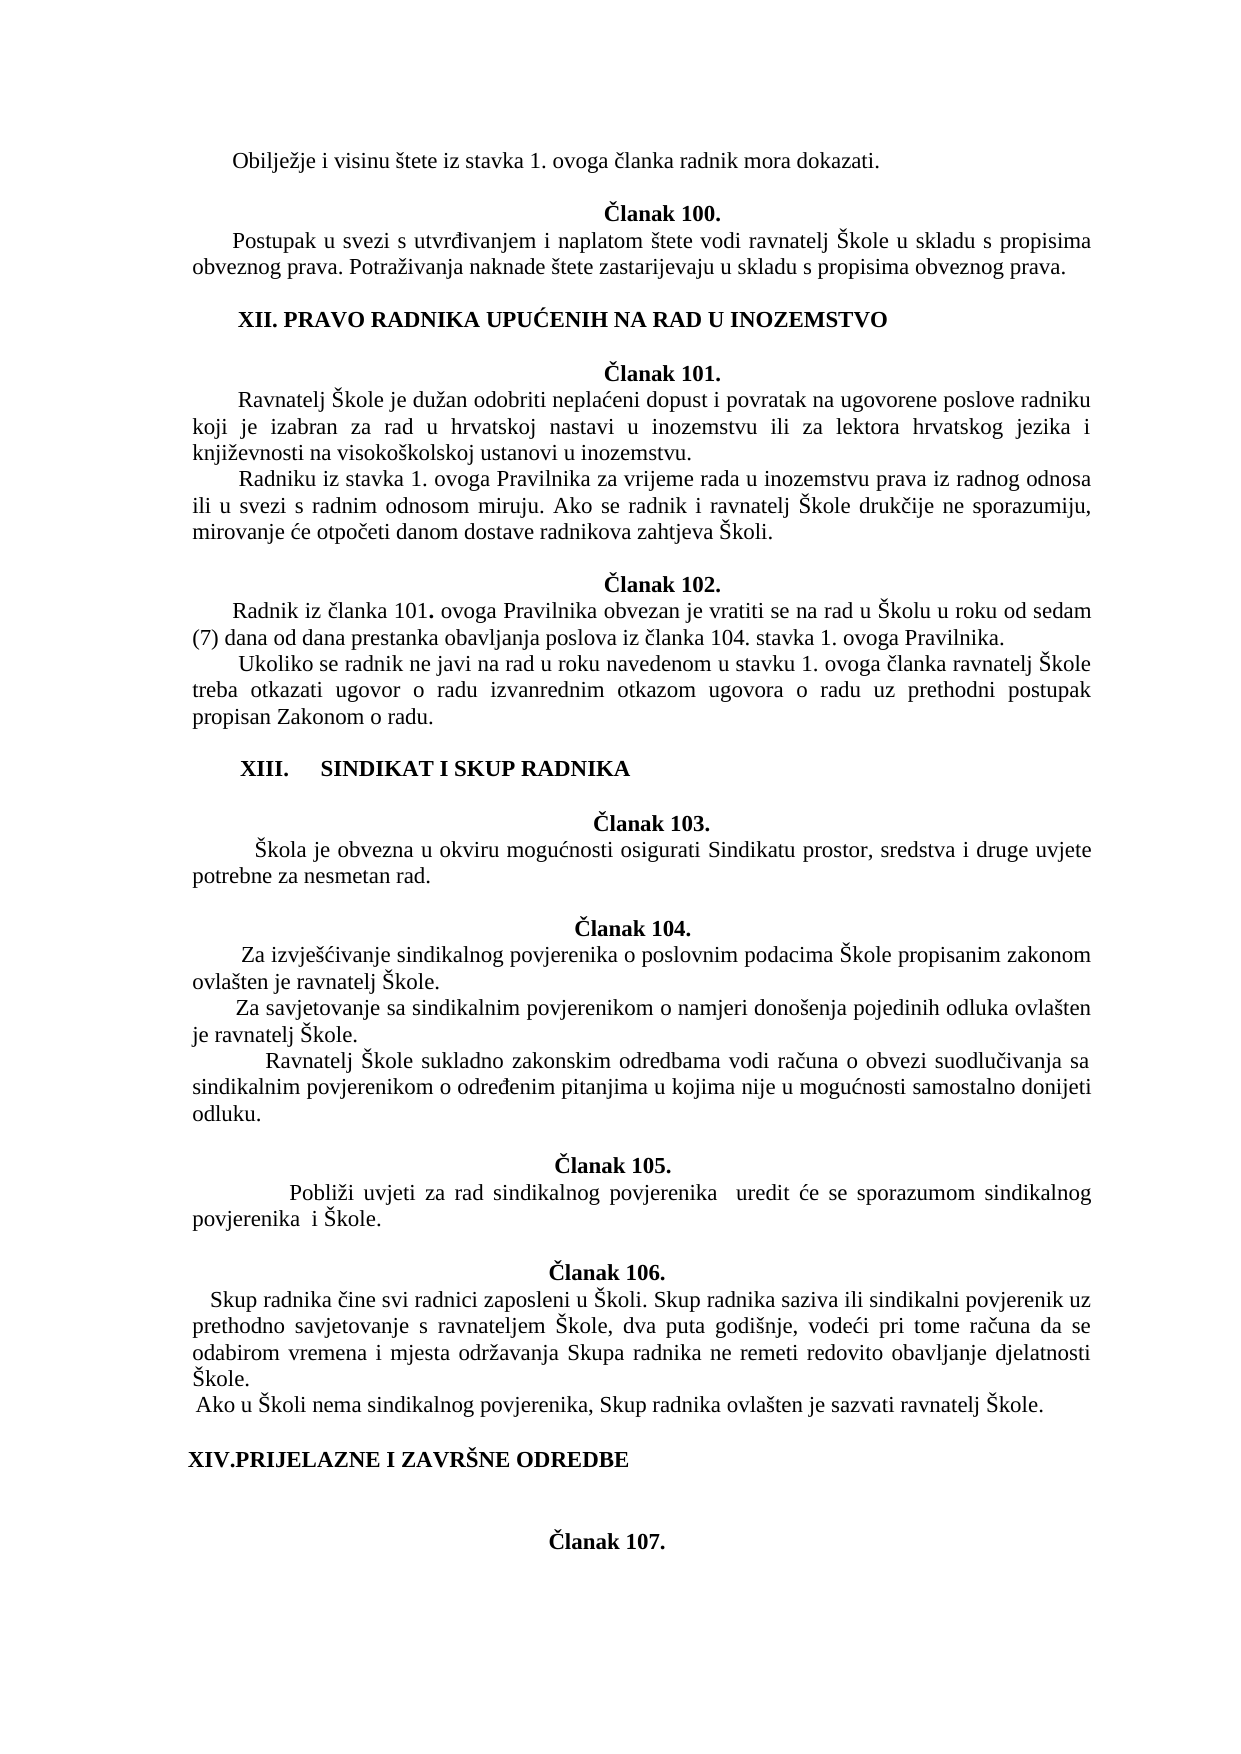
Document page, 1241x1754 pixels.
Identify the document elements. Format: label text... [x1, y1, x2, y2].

text Ravnatelj Škole je dužan odobriti neplaćeni dopust i povratak na ugovorene poslove radniku koji je izabran za rad u hrvatskoj nastavi u inozemstvu ili za lektora hrvatskog jezika i književnosti na visokoškolskoj ustanovi u inozemstvu. [192, 386, 1093, 466]
text Pobliži uvjeti za rad sindikalnog povjerenika uredit će se sporazumom sindikalnog povjerenika i Škole. [121, 1179, 1093, 1231]
text Ako u Školi nema sindikalnog povjerenika, Skup radnika ovlašten je sazvati ravnatelj Škole. [121, 1391, 1093, 1418]
text Članak 106. [121, 1259, 1093, 1286]
text Članak 100. [192, 200, 1093, 227]
text Radniku iz stavka 1. ovoga Pravilnika za vrijeme rada u inozemstvu prava iz radnog odnosa ili u svezi s radnim odnosom miruju. Ako se radnik i ravnatelj Škole drukčije ne sporazumiju, mirovanje će otpočeti danom dostave radnikova zahtjeva Školi. [192, 466, 1093, 544]
text Postupak u svezi s utvrđivanjem i naplatom štete vodi ravnatelj Škole u skladu s propisima obveznog prava. Potraživanja naknade štete zastarijevaju u skladu s propisima obveznog prava. [192, 227, 1093, 279]
text Članak 104. [121, 915, 1093, 942]
text Članak 102. [192, 571, 1093, 597]
text Članak 105. [121, 1152, 1093, 1179]
text Ukoliko se radnik ne javi na rad u roku navedenom u stavku 1. ovoga članka ravnatelj Škole treba otkazati ugovor o radu izvanrednim otkazom ugovora o radu uz prethodni postupak propisan Zakonom o radu. [192, 650, 1093, 729]
text XII. PRAVO RADNIKA UPUĆENIH NA RAD U INOZEMSTVO [192, 306, 1093, 332]
text Za savjetovanje sa sindikalnim povjerenikom o namjeri donošenja pojedinih odluka ovlašten je ravnatelj Škole. [121, 994, 1093, 1047]
text Članak 101. [192, 360, 1093, 386]
text Škola je obvezna u okviru mogućnosti osigurati Sindikatu prostor, sredstva i druge uvjete potrebne za nesmetan rad. [121, 836, 1093, 889]
list SINDIKAT I SKUP RADNIKA [240, 755, 1093, 782]
text Članak 103. [307, 810, 1093, 836]
text Obilježje i visinu štete iz stavka 1. ovoga članka radnik mora dokazati. [192, 148, 1093, 174]
text Za izvješćivanje sindikalnog povjerenika o poslovnim podacima Škole propisanim zakonom ovlašten je ravnatelj Škole. [121, 942, 1093, 994]
text XIV.PRIJELAZNE I ZAVRŠNE ODREDBE [148, 1446, 1093, 1472]
text Članak 107. [121, 1528, 1093, 1554]
text Radnik iz članka 101. ovoga Pravilnika obvezan je vratiti se na rad u Školu u roku od sedam (7) dana od dana prestanka obavljanja poslova iz članka 104. stavka 1. ovoga Pravilnika. [192, 597, 1093, 650]
text Skup radnika čine svi radnici zaposleni u Školi. Skup radnika saziva ili sindikalni povjerenik uz prethodno savjetovanje s ravnateljem Škole, dva puta godišnje, vodeći pri tome računa da se odabirom vremena i mjesta održavanja Skupa radnika ne remeti redovito obavljanje djelatnosti Škole. [121, 1286, 1093, 1391]
text Ravnatelj Škole sukladno zakonskim odredbama vodi računa o obvezi suodlučivanja sa sindikalnim povjerenikom o određenim pitanjima u kojima nije u mogućnosti samostalno donijeti odluku. [121, 1047, 1093, 1126]
